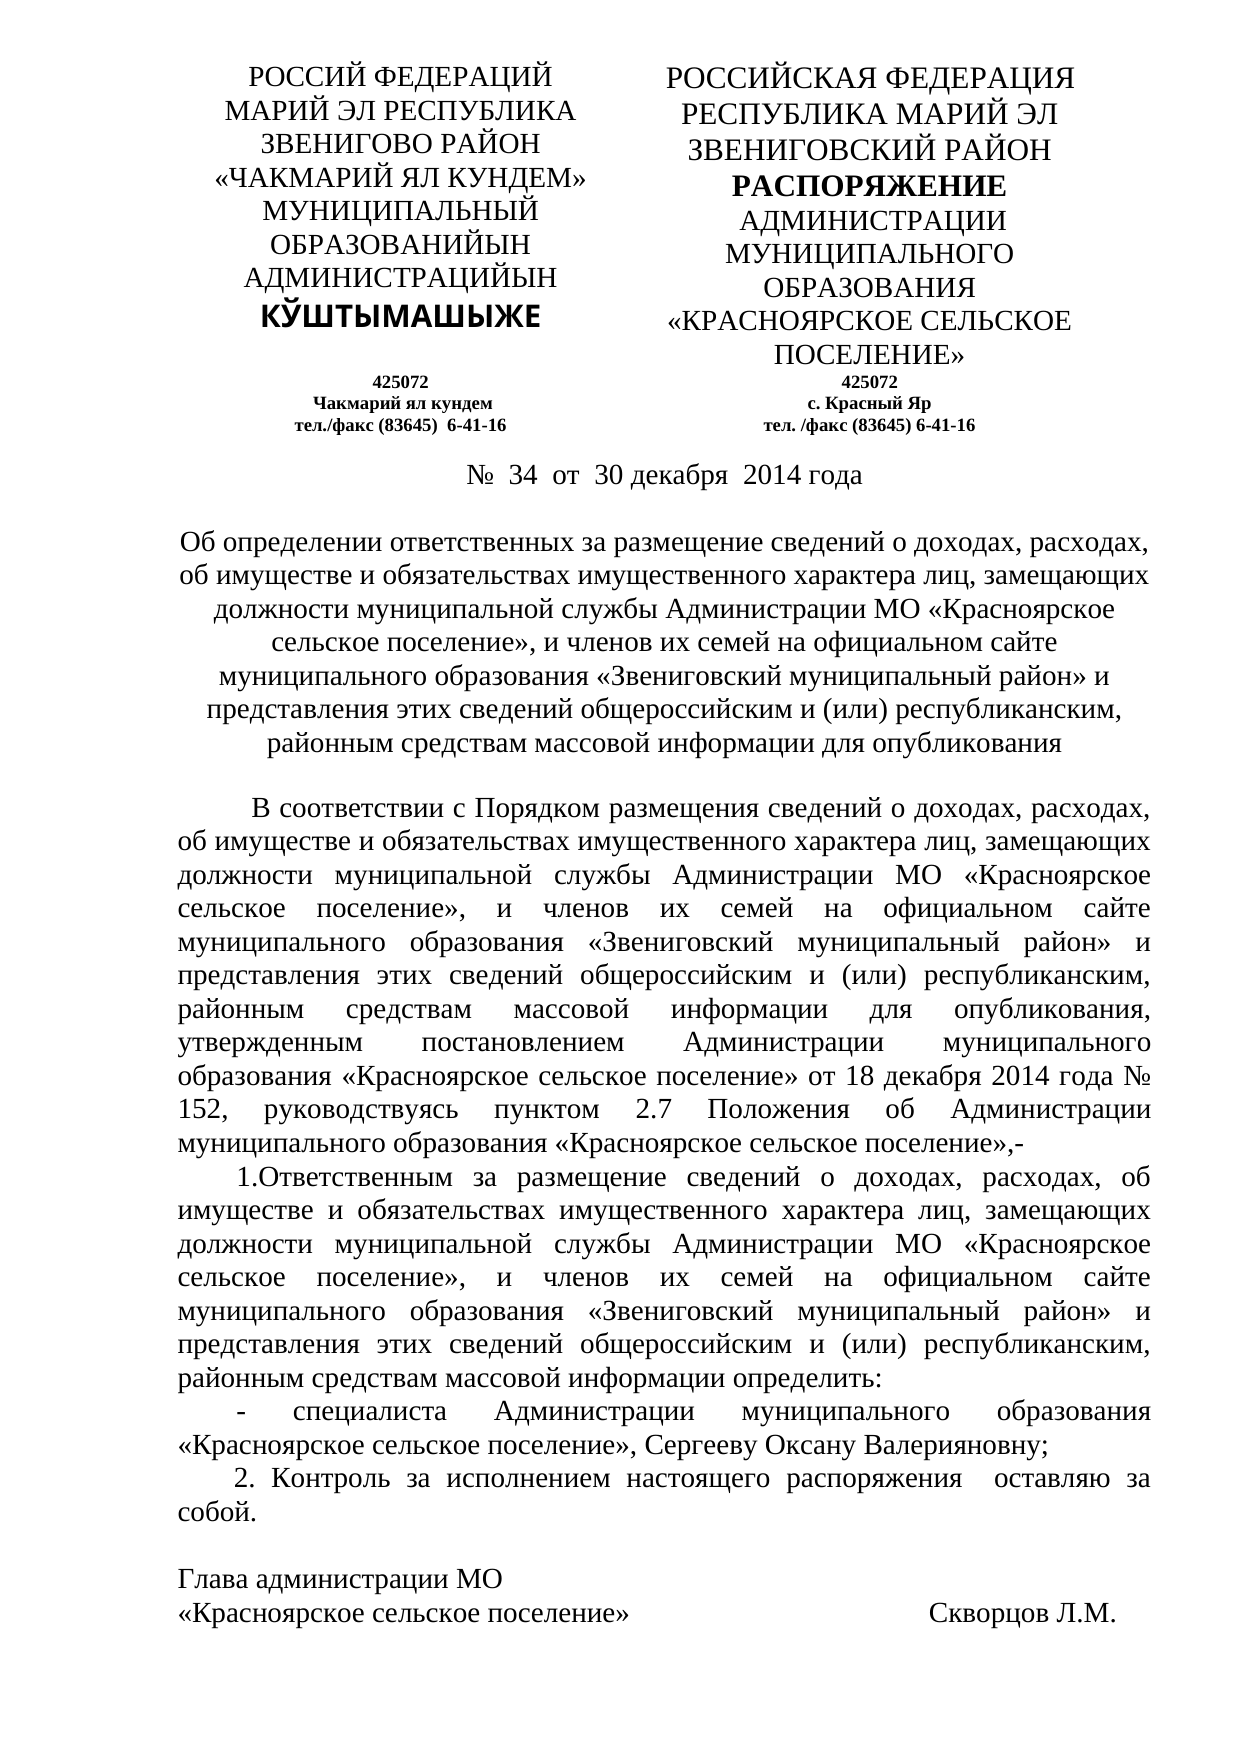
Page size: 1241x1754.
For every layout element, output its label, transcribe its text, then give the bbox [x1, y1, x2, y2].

table_cell 425072 Чакмарий ял кундем тел./факс (83645) 6-41-16 [166, 371, 635, 457]
table_header РОССИЙ ФЕДЕРАЦИЙ МАРИЙ ЭЛ РЕСПУБЛИКА ЗВЕНИГОВО РАЙОН «ЧАКМАРИЙ ЯЛ КУНДЕМ» МУНИЦИПАЛЬНЫЙ ОБРАЗОВАНИЙЫН АДМИНИСТРАЦИЙЫН КЎШТЫМАШЫЖЕ [166, 59, 635, 371]
text Об определении ответственных за размещение сведений о доходах, расходах, об имуществе и обязательствах имущественного характера лиц, замещающих должности муниципальной службы Администрации МО «Красноярское сельское поселение», и членов их семей на официальном сайте муниципального образования «Звениговский муниципальный район» и представления этих сведений общероссийским и (или) республиканским, районным средствам массовой информации для опубликования [177, 524, 1152, 759]
text № 34 от 30 декабря 2014 года [177, 457, 1152, 490]
table_cell 425072 с. Красный Яр тел. /факс (83645) 6-41-16 [635, 371, 1104, 457]
table_header РОССИЙСКАЯ ФЕДЕРАЦИЯ РЕСПУБЛИКА МАРИЙ ЭЛ ЗВЕНИГОВСКИЙ РАЙОН РАСПОРЯЖЕНИЕ АДМИНИСТРАЦИИ МУНИЦИПАЛЬНОГО ОБРАЗОВАНИЯ «КРАСНОЯРСКОЕ СЕЛЬСКОЕ ПОСЕЛЕНИЕ» [635, 59, 1104, 371]
text Глава администрации МО [177, 1561, 1152, 1595]
text 2. Контроль за исполнением настоящего распоряжения оставляю за собой. [177, 1461, 1152, 1528]
text «Красноярское сельское поселение» Скворцов Л.М. [177, 1595, 1152, 1628]
text 1.Ответственным за размещение сведений о доходах, расходах, об имуществе и обязательствах имущественного характера лиц, замещающих должности муниципальной службы Администрации МО «Красноярское сельское поселение», и членов их семей на официальном сайте муниципального образования «Звениговский муниципальный район» и представления этих сведений общероссийским и (или) республиканским, районным средствам массовой информации определить: [177, 1159, 1152, 1393]
text - специалиста Администрации муниципального образования «Красноярское сельское поселение», Сергееву Оксану Валерияновну; [177, 1393, 1152, 1461]
text В соответствии с Порядком размещения сведений о доходах, расходах, об имуществе и обязательствах имущественного характера лиц, замещающих должности муниципальной службы Администрации МО «Красноярское сельское поселение», и членов их семей на официальном сайте муниципального образования «Звениговский муниципальный район» и представления этих сведений общероссийским и (или) республиканским, районным средствам массовой информации для опубликования, утвержденным постановлением Администрации муниципального образования «Красноярское сельское поселение» от 18 декабря 2014 года № 152, руководствуясь пунктом 2.7 Положения об Администрации муниципального образования «Красноярское сельское поселение»,- [177, 790, 1152, 1159]
